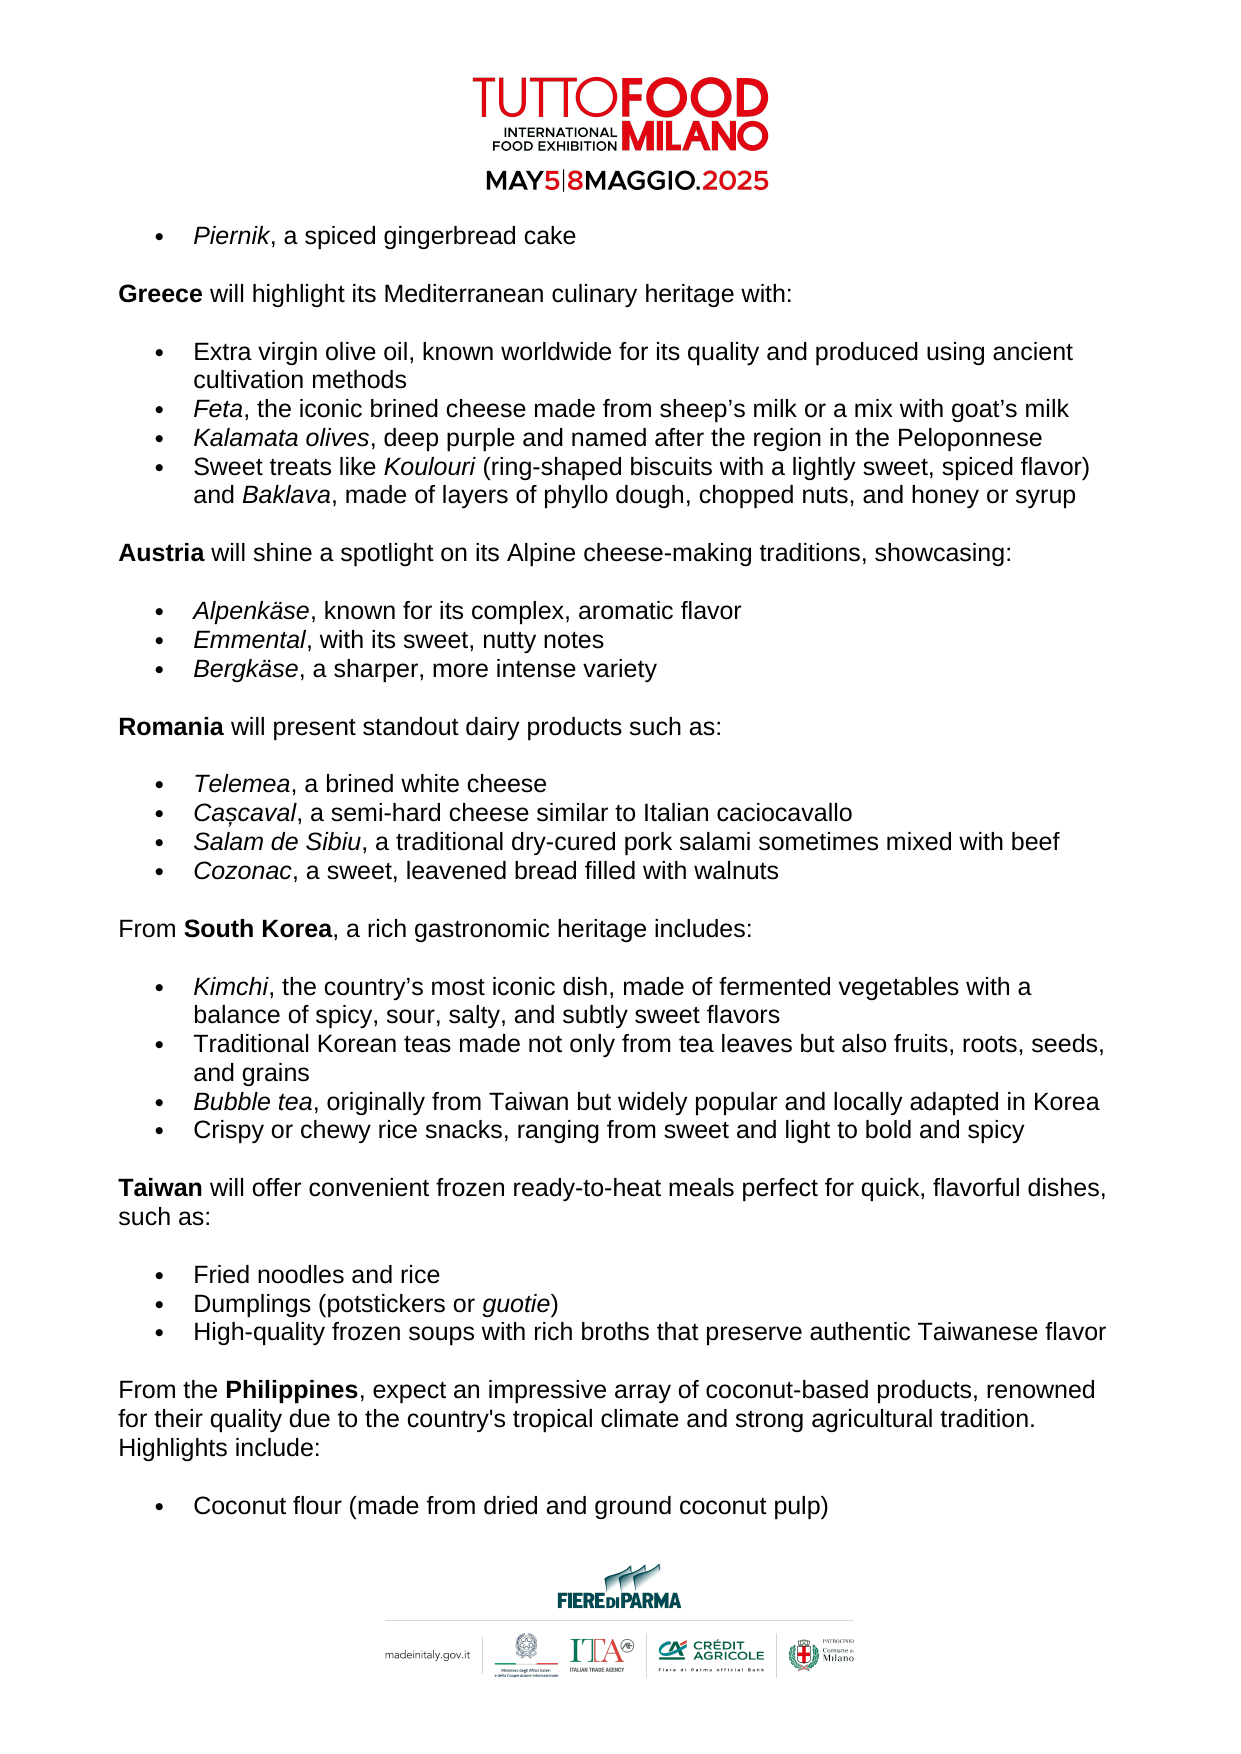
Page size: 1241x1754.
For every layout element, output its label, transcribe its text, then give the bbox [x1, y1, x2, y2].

text From the Philippines, expect an impressive array of coconut-based products, renowned for their quality due to the country's tropical climate and strong agricultural tradition. Highlights include: [118, 1375, 1122, 1461]
list Kimchi, the country’s most iconic dish, made of fermented vegetables with a balance of spicy, sour, salty, and subtly sweet flavors [156, 971, 1122, 1029]
list Kalamata olives, deep purple and named after the region in the Peloponnese [156, 423, 1122, 451]
list Dumplings (potstickers or guotie) [156, 1288, 1122, 1317]
list Alpenkäse, known for its complex, aromatic flavor [156, 596, 1122, 625]
list Cașcaval, a semi-hard cheese similar to Italian caciocavallo [156, 798, 1122, 827]
list Traditional Korean teas made not only from tea leaves but also fruits, roots, seeds, and grains [156, 1029, 1122, 1086]
text Austria will shine a spotlight on its Alpine cheese-making traditions, showcasing: [118, 538, 1122, 567]
list Piernik, a spiced gingerbread cake [156, 221, 1122, 249]
text From South Korea, a rich gastronomic heritage includes: [118, 913, 1122, 942]
list Fried noodles and rice [156, 1260, 1122, 1288]
picture [380, 1562, 860, 1681]
list Telemea, a brined white cheese [156, 769, 1122, 798]
list Sweet treats like Koulouri (ring-shaped biscuits with a lightly sweet, spiced flavor) and Baklava, made of layers of phyllo dough, chopped nuts, and honey or syrup [156, 451, 1122, 509]
list Bergkäse, a sharper, more intense variety [156, 653, 1122, 682]
text Taiwan will offer convenient frozen ready-to-heat meals perfect for quick, flavorful dishes, such as: [118, 1173, 1122, 1231]
text Romania will present standout dairy products such as: [118, 711, 1122, 740]
list Emmental, with its sweet, nutty notes [156, 625, 1122, 653]
list Crispy or chewy rice snacks, ranging from sweet and light to bold and spicy [156, 1115, 1122, 1144]
list Extra virgin olive oil, known worldwide for its quality and produced using ancient cultivation methods [156, 336, 1122, 394]
list High-quality frozen soups with rich broths that preserve authentic Taiwanese flavor [156, 1317, 1122, 1346]
list Bubble tea, originally from Taiwan but widely popular and locally adapted in Korea [156, 1086, 1122, 1115]
list Cozonac, a sweet, leavened bread filled with walnuts [156, 856, 1122, 884]
text Greece will highlight its Mediterranean culinary heritage with: [118, 278, 1122, 307]
picture [471, 73, 769, 192]
list Coconut flour (made from dried and ground coconut pulp) [156, 1491, 1122, 1519]
list Feta, the iconic brined cheese made from sheep’s milk or a mix with goat’s milk [156, 394, 1122, 423]
list Salam de Sibiu, a traditional dry-cured pork salami sometimes mixed with beef [156, 827, 1122, 856]
